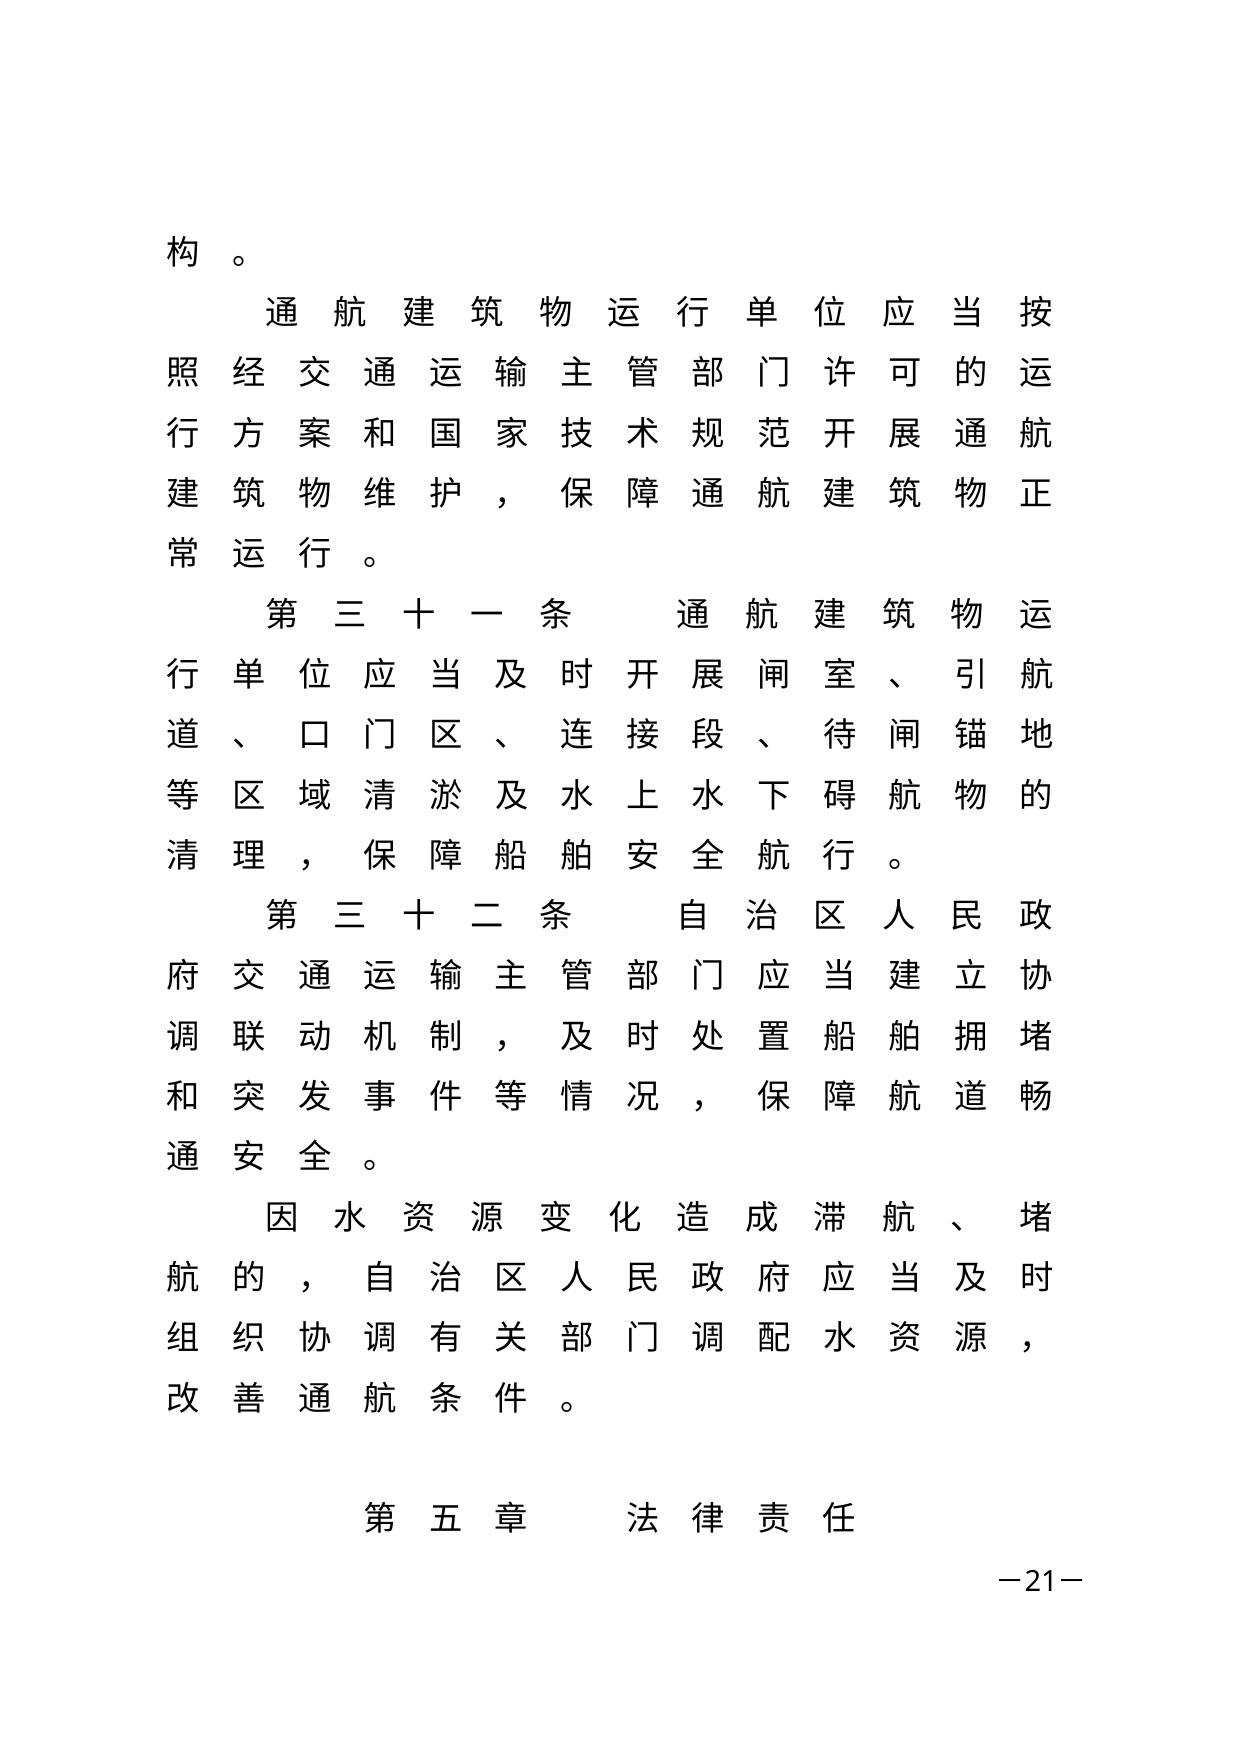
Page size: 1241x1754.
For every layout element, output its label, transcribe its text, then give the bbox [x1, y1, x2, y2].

list 第三十一条 通航建筑物运行单位应当及时开展闸室、引航道、口门区、连接段、待闸锚地等区域清淤及水上水下碍航物的清理，保障船舶安全航行。 [167, 581, 1085, 883]
list 第三十二条 自治区人民政府交通运输主管部门应当建立协调联动机制，及时处置船舶拥堵和突发事件等情况，保障航道畅通安全。 [167, 883, 1085, 1184]
list 第五章 法律责任 [167, 1486, 1085, 1546]
list 通航建筑物运行单位应当对过闸船舶申报的最大平面尺度、吃水、货种、实际载货（客）量等信息进行核查，经核查不满足通航建筑物运行安全条件的，不得安排船舶过闸，并及时报告交通运输主管部门和海事管理机构。 [167, 219, 1085, 280]
list 因水资源变化造成滞航、堵航的，自治区人民政府应当及时组织协调有关部门调配水资源，改善通航条件。 [167, 1184, 1085, 1426]
list 通航建筑物运行单位应当按照经交通运输主管部门许可的运行方案和国家技术规范开展通航建筑物维护，保障通航建筑物正常运行。 [167, 280, 1085, 581]
